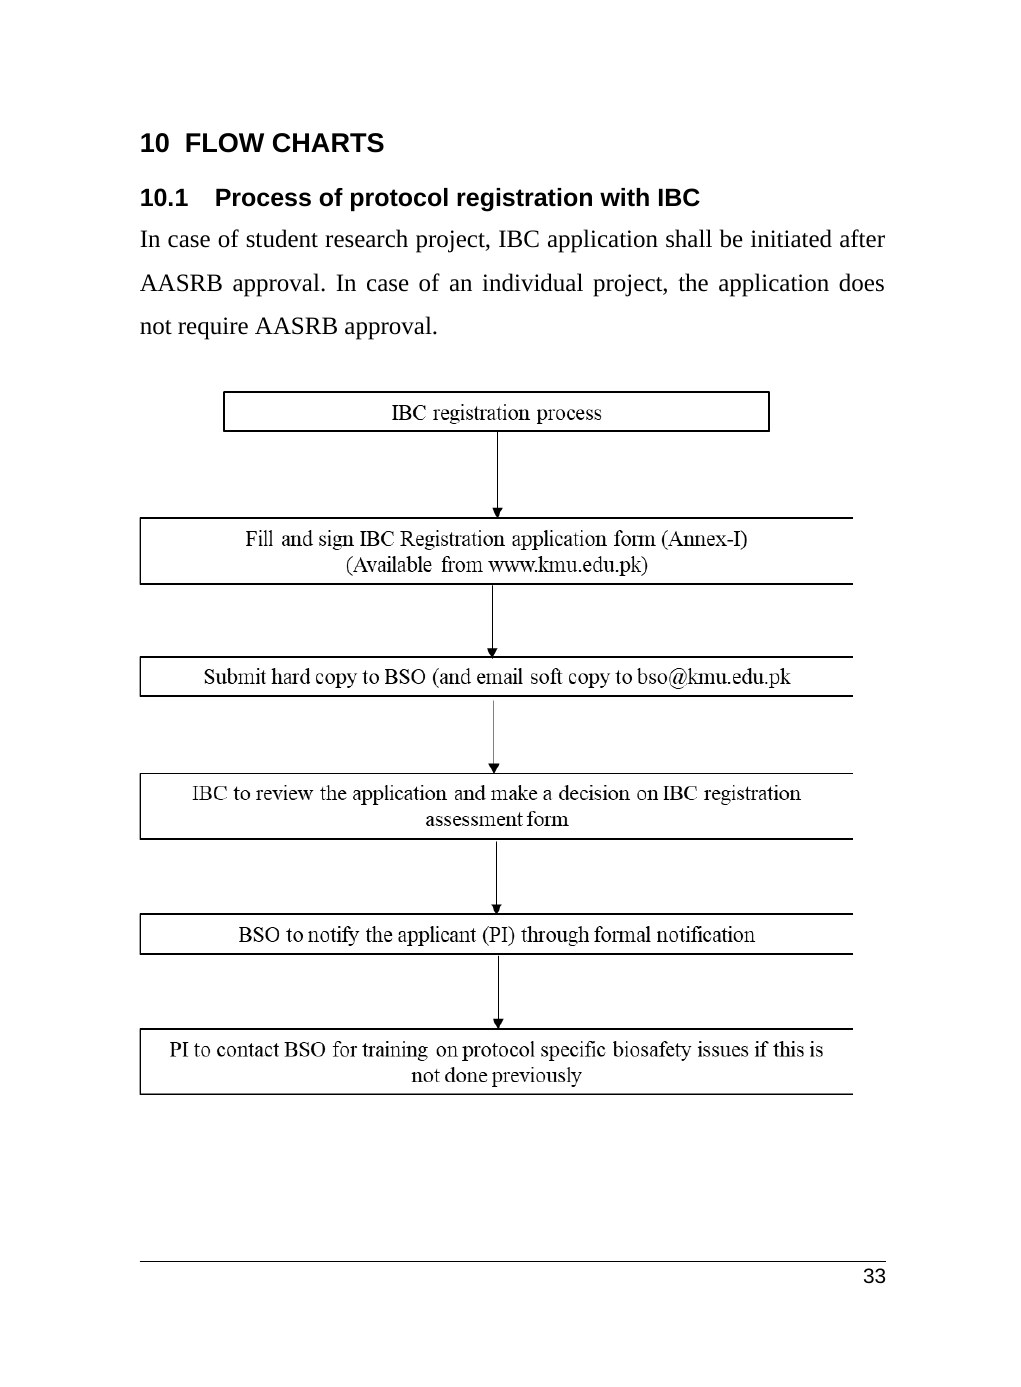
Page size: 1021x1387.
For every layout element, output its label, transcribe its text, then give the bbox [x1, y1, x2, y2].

picture [139, 391, 853, 1100]
subtitle Process of protocol registration with IBC [139, 183, 886, 212]
text In case of student research project, IBC application shall be initiated after AASRB approval. In case of an individual project, the application does not require AASRB approval. [139, 224, 886, 339]
subtitle FLOW CHARTS [139, 127, 886, 158]
